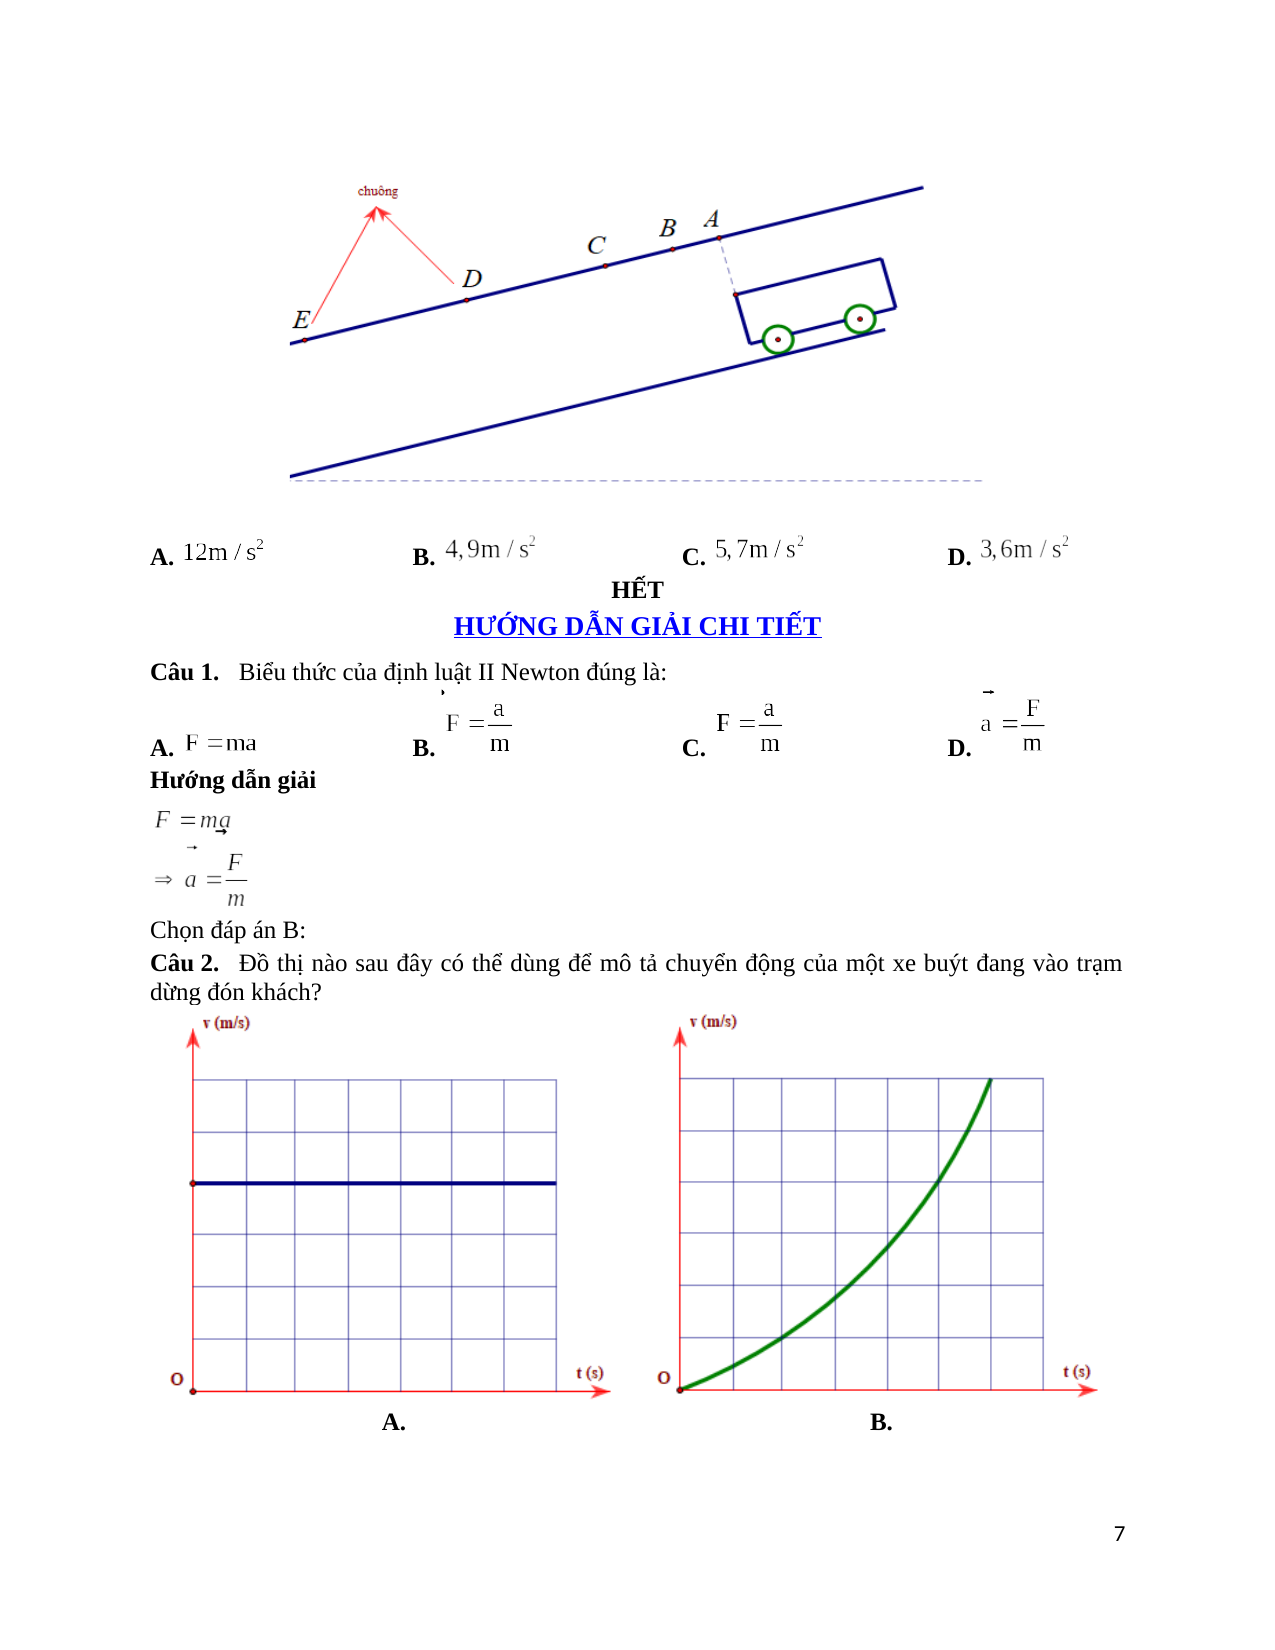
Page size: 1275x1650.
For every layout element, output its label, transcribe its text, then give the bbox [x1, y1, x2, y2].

text Chọn đáp án B: [150, 915, 1125, 944]
text HẾT [150, 575, 1125, 604]
table_header B. [638, 1006, 1125, 1436]
picture [169, 1005, 618, 1408]
table_header A. [150, 1006, 637, 1436]
text Hướng dẫn giải [150, 766, 1125, 794]
list Biểu thức của định luật II Newton đúng là: [150, 657, 1125, 686]
text A. B. C. D. [150, 686, 1125, 761]
list Đồ thị nào sau đây có thể dùng để mô tả chuyển động của một xe buýt đang vào trạm dừng đón khách? [150, 948, 1125, 1006]
text A. B. C. D. [150, 530, 1125, 571]
text HƯỚNG DẪN GIẢI CHI TIẾT [150, 608, 1125, 641]
picture [657, 1005, 1106, 1408]
